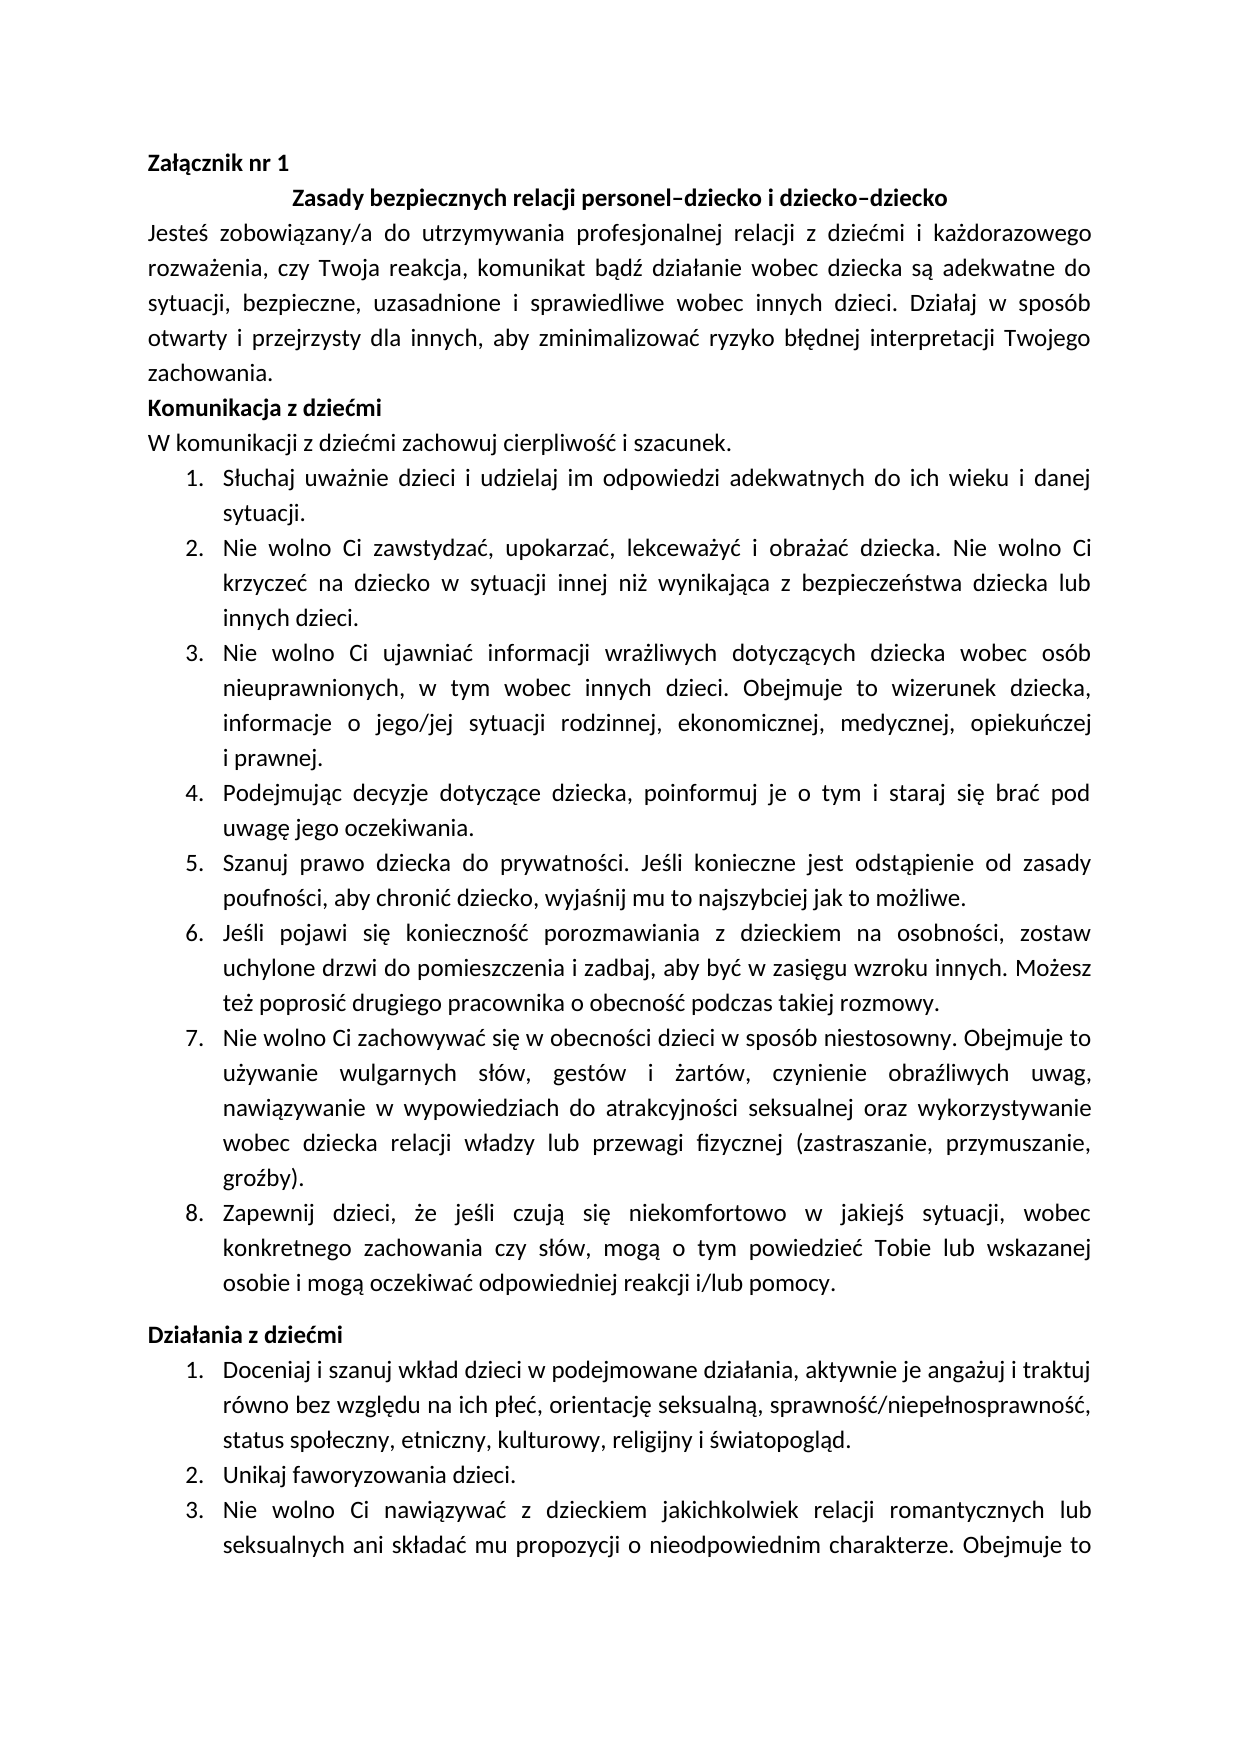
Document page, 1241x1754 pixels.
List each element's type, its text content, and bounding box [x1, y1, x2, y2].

list Nie wolno Ci ujawniać informacji wrażliwych dotyczących dziecka wobec osób nieuprawnionych, w tym wobec innych dzieci. Obejmuje to wizerunek dziecka, informacje o jego/jej sytuacji rodzinnej, ekonomicznej, medycznej, opiekuńczej i prawnej. [185, 638, 1093, 773]
list Jeśli pojawi się konieczność porozmawiania z dzieckiem na osobności, zostaw uchylone drzwi do pomieszczenia i zadbaj, aby być w zasięgu wzroku innych. Możesz też poprosić drugiego pracownika o obecność podczas takiej rozmowy. [185, 918, 1093, 1018]
list Zapewnij dzieci, że jeśli czują się niekomfortowo w jakiejś sytuacji, wobec konkretnego zachowania czy słów, mogą o tym powiedzieć Tobie lub wskazanej osobie i mogą oczekiwać odpowiedniej reakcji i/lub pomocy. [185, 1198, 1093, 1298]
list Szanuj prawo dziecka do prywatności. Jeśli konieczne jest odstąpienie od zasady poufności, aby chronić dziecko, wyjaśnij mu to najszybciej jak to możliwe. [185, 848, 1093, 913]
list Nie wolno Ci zawstydzać, upokarzać, lekceważyć i obrażać dziecka. Nie wolno Ci krzyczeć na dziecko w sytuacji innej niż wynikająca z bezpieczeństwa dziecka lub innych dzieci. [185, 533, 1093, 633]
list Nie wolno Ci zachowywać się w obecności dzieci w sposób niestosowny. Obejmuje to używanie wulgarnych słów, gestów i żartów, czynienie obraźliwych uwag, nawiązywanie w wypowiedziach do atrakcyjności seksualnej oraz wykorzystywanie wobec dziecka relacji władzy lub przewagi fizycznej (zastraszanie, przymuszanie, groźby). [185, 1023, 1093, 1193]
list Słuchaj uważnie dzieci i udzielaj im odpowiedzi adekwatnych do ich wieku i danej sytuacji. [185, 463, 1093, 528]
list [185, 1494, 1093, 1560]
text W komunikacji z dziećmi zachowuj cierpliwość i szacunek. [148, 428, 1093, 458]
text Jesteś zobowiązany/a do utrzymywania profesjonalnej relacji z dziećmi i każdorazowego rozważenia, czy Twoja reakcja, komunikat bądź działanie wobec dziecka są adekwatne do sytuacji, bezpieczne, uzasadnione i sprawiedliwe wobec innych dzieci. Działaj w sposób otwarty i przejrzysty dla innych, aby zminimalizować ryzyko błędnej interpretacji Twojego zachowania. [148, 218, 1093, 388]
text Zasady bezpiecznych relacji personel–dziecko i dziecko–dziecko [148, 183, 1093, 213]
list Doceniaj i szanuj wkład dzieci w podejmowane działania, aktywnie je angażuj i traktuj równo bez względu na ich płeć, orientację seksualną, sprawność/niepełnosprawność, status społeczny, etniczny, kulturowy, religijny i światopogląd. [185, 1354, 1093, 1455]
text Załącznik nr 1 [148, 148, 1093, 178]
list Podejmując decyzje dotyczące dziecka, poinformuj je o tym i staraj się brać pod uwagę jego oczekiwania. [185, 778, 1093, 843]
text Działania z dziećmi [148, 1319, 1093, 1350]
text Komunikacja z dziećmi [148, 393, 1093, 423]
list Unikaj faworyzowania dzieci. [185, 1459, 1093, 1490]
